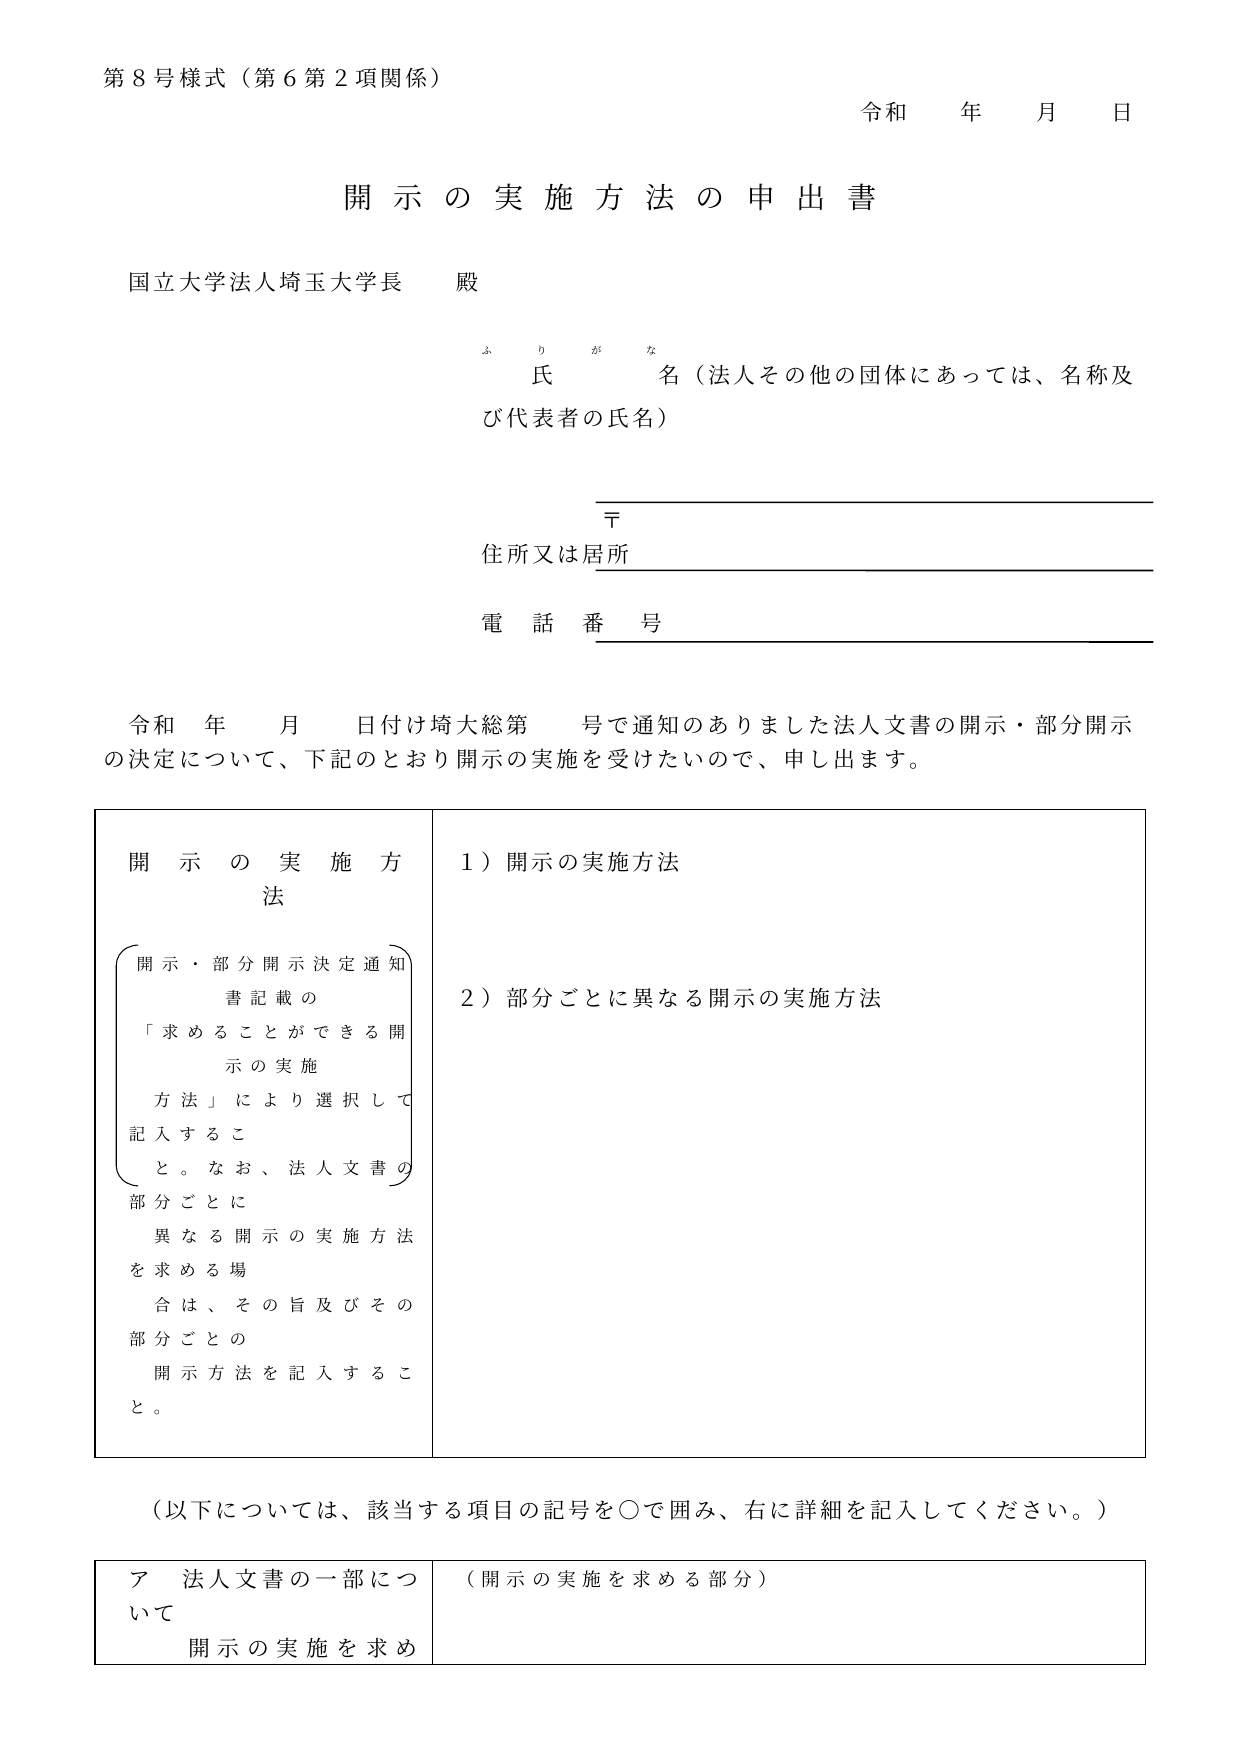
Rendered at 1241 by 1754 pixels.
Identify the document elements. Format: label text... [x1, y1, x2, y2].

text 国立大学法人埼玉大学長 殿 [103, 264, 1137, 298]
text 第８号様式（第６第２項関係） [103, 59, 1137, 93]
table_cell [96, 1561, 432, 1663]
table_cell （以下については、該当する項目の記号を○で囲み、右に詳細を記入してください。） [95, 1458, 1145, 1560]
text 住所又は居所 [458, 536, 1137, 570]
text 令和 年 月 日 [103, 93, 1137, 128]
table_cell （開示の実施を求める部分） [433, 1561, 1145, 1663]
text 〒 [103, 502, 1137, 536]
text 令和 年 月 日付け埼大総第 号で通知のありました法人文書の開示・部分開示の決定について、下記のとおり開示の実施を受けたいので、申し出ます。 [103, 707, 1137, 775]
text 電話番号 [458, 604, 1137, 638]
table_header １）開示の実施方法 ２）部分ごとに異なる開示の実施方法 [433, 810, 1145, 1457]
text （法人その他の団体にあっては、名称及び代表者の氏名） [458, 332, 1137, 434]
table_header 開示の実施方法 開示・部分開示決定通知書記載の 「求めることができる開示の実施 方法」により選択して記入するこ と。なお、法人文書の部分ごとに 異なる開示の実施方法を求める場 合は、その旨及びその部分ごとの 開示方法を記入すること。 [96, 810, 432, 1457]
text 開示の実施方法の申出書 [103, 162, 1137, 230]
